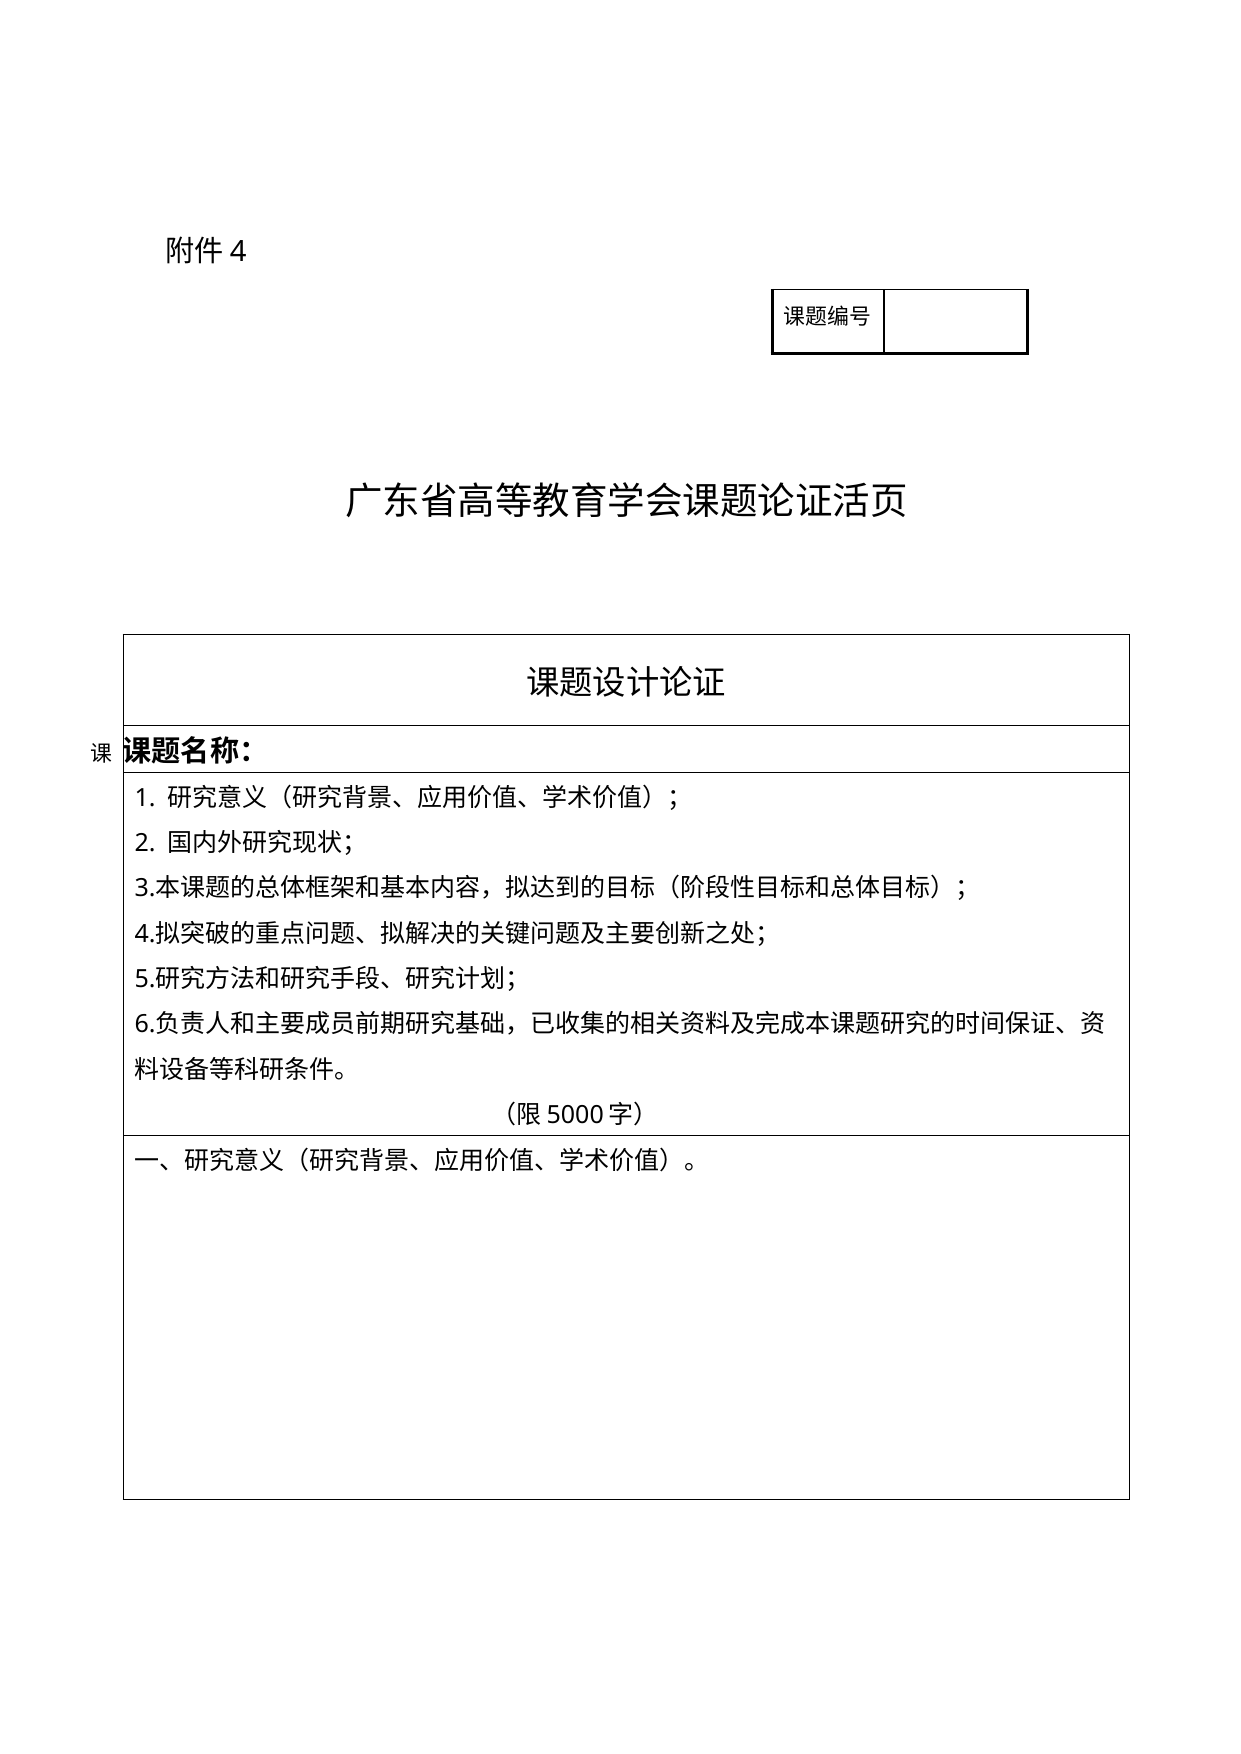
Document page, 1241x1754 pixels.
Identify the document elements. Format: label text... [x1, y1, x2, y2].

table_cell 研究意义（研究背景、应用价值、学术价值）； 国内外研究现状； 3.本课题的总体框架和基本内容，拟达到的目标（阶段性目标和总体目标）； 4.拟突破的重点问题、拟解决的关键问题及主要创新之处； 5.研究方法和研究手段、研究计划； 6.负责人和主要成员前期研究基础，已收集的相关资料及完成本课题研究的时间保证、资料设备等科研条件。 （限5000字） [124, 773, 1129, 1135]
text 附件4 [165, 226, 1087, 271]
text 广东省高等教育学会课题论证活页 [165, 452, 1087, 543]
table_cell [124, 1136, 1129, 1499]
table_header [885, 290, 1026, 352]
table_cell 课 课题名称： [124, 726, 1129, 772]
table_header 课题编号 [774, 290, 883, 352]
table_header 课题设计论证 [124, 635, 1129, 725]
